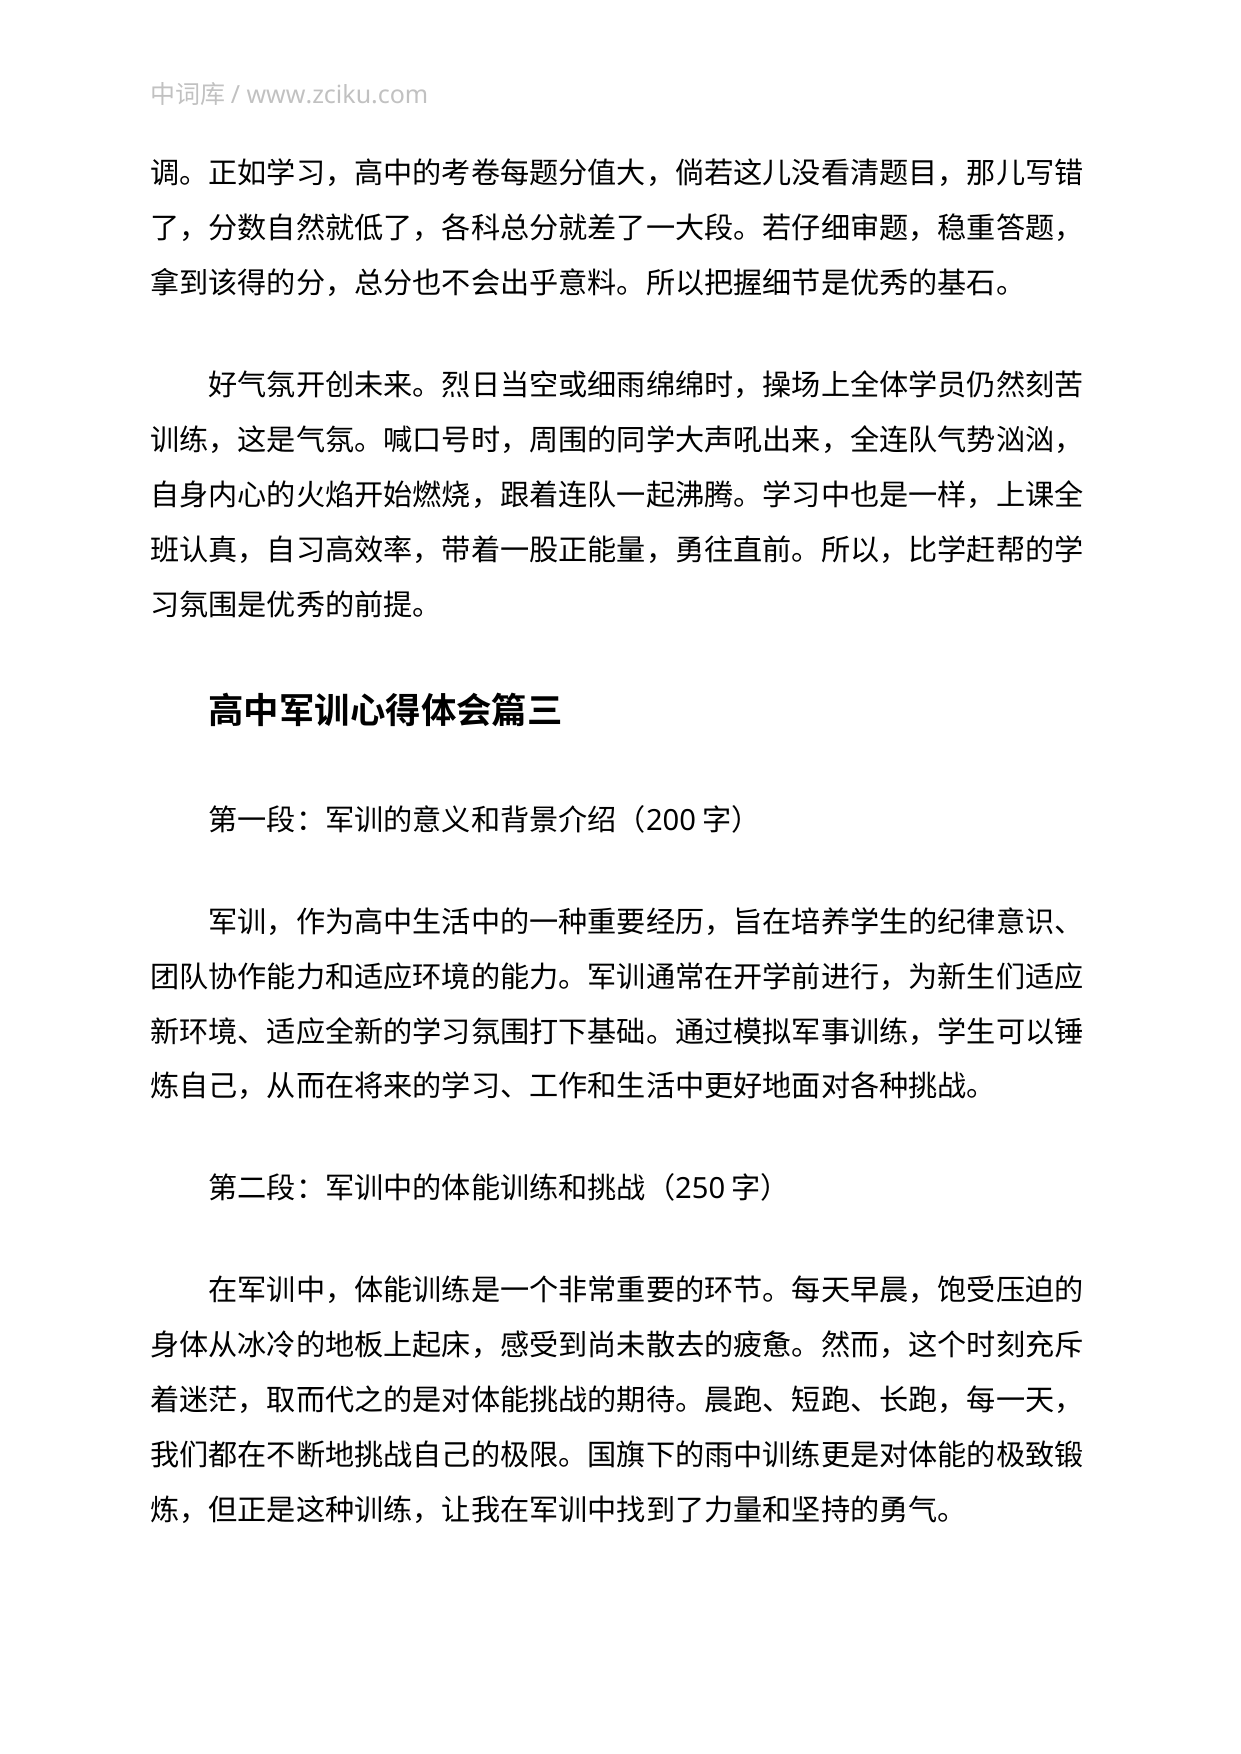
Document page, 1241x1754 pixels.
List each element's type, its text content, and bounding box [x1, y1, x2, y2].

text 好气氛开创未来。烈日当空或细雨绵绵时，操场上全体学员仍然刻苦训练，这是气氛。喊口号时，周围的同学大声吼出来，全连队气势汹汹，自身内心的火焰开始燃烧，跟着连队一起沸腾。学习中也是一样，上课全班认真，自习高效率，带着一股正能量，勇往直前。所以，比学赶帮的学习氛围是优秀的前提。 [150, 362, 1090, 623]
text 高中军训心得体会篇三 [150, 683, 1090, 734]
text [150, 150, 1090, 302]
text 第二段：军训中的体能训练和挑战（250字） [150, 1165, 1090, 1207]
text 第一段：军训的意义和背景介绍（200字） [150, 796, 1090, 839]
text 军训，作为高中生活中的一种重要经历，旨在培养学生的纪律意识、团队协作能力和适应环境的能力。军训通常在开学前进行，为新生们适应新环境、适应全新的学习氛围打下基础。通过模拟军事训练，学生可以锤炼自己，从而在将来的学习、工作和生活中更好地面对各种挑战。 [150, 898, 1090, 1105]
text 在军训中，体能训练是一个非常重要的环节。每天早晨，饱受压迫的身体从冰冷的地板上起床，感受到尚未散去的疲惫。然而，这个时刻充斥着迷茫，取而代之的是对体能挑战的期待。晨跑、短跑、长跑，每一天，我们都在不断地挑战自己的极限。国旗下的雨中训练更是对体能的极致锻炼，但正是这种训练，让我在军训中找到了力量和坚持的勇气。 [150, 1267, 1090, 1529]
